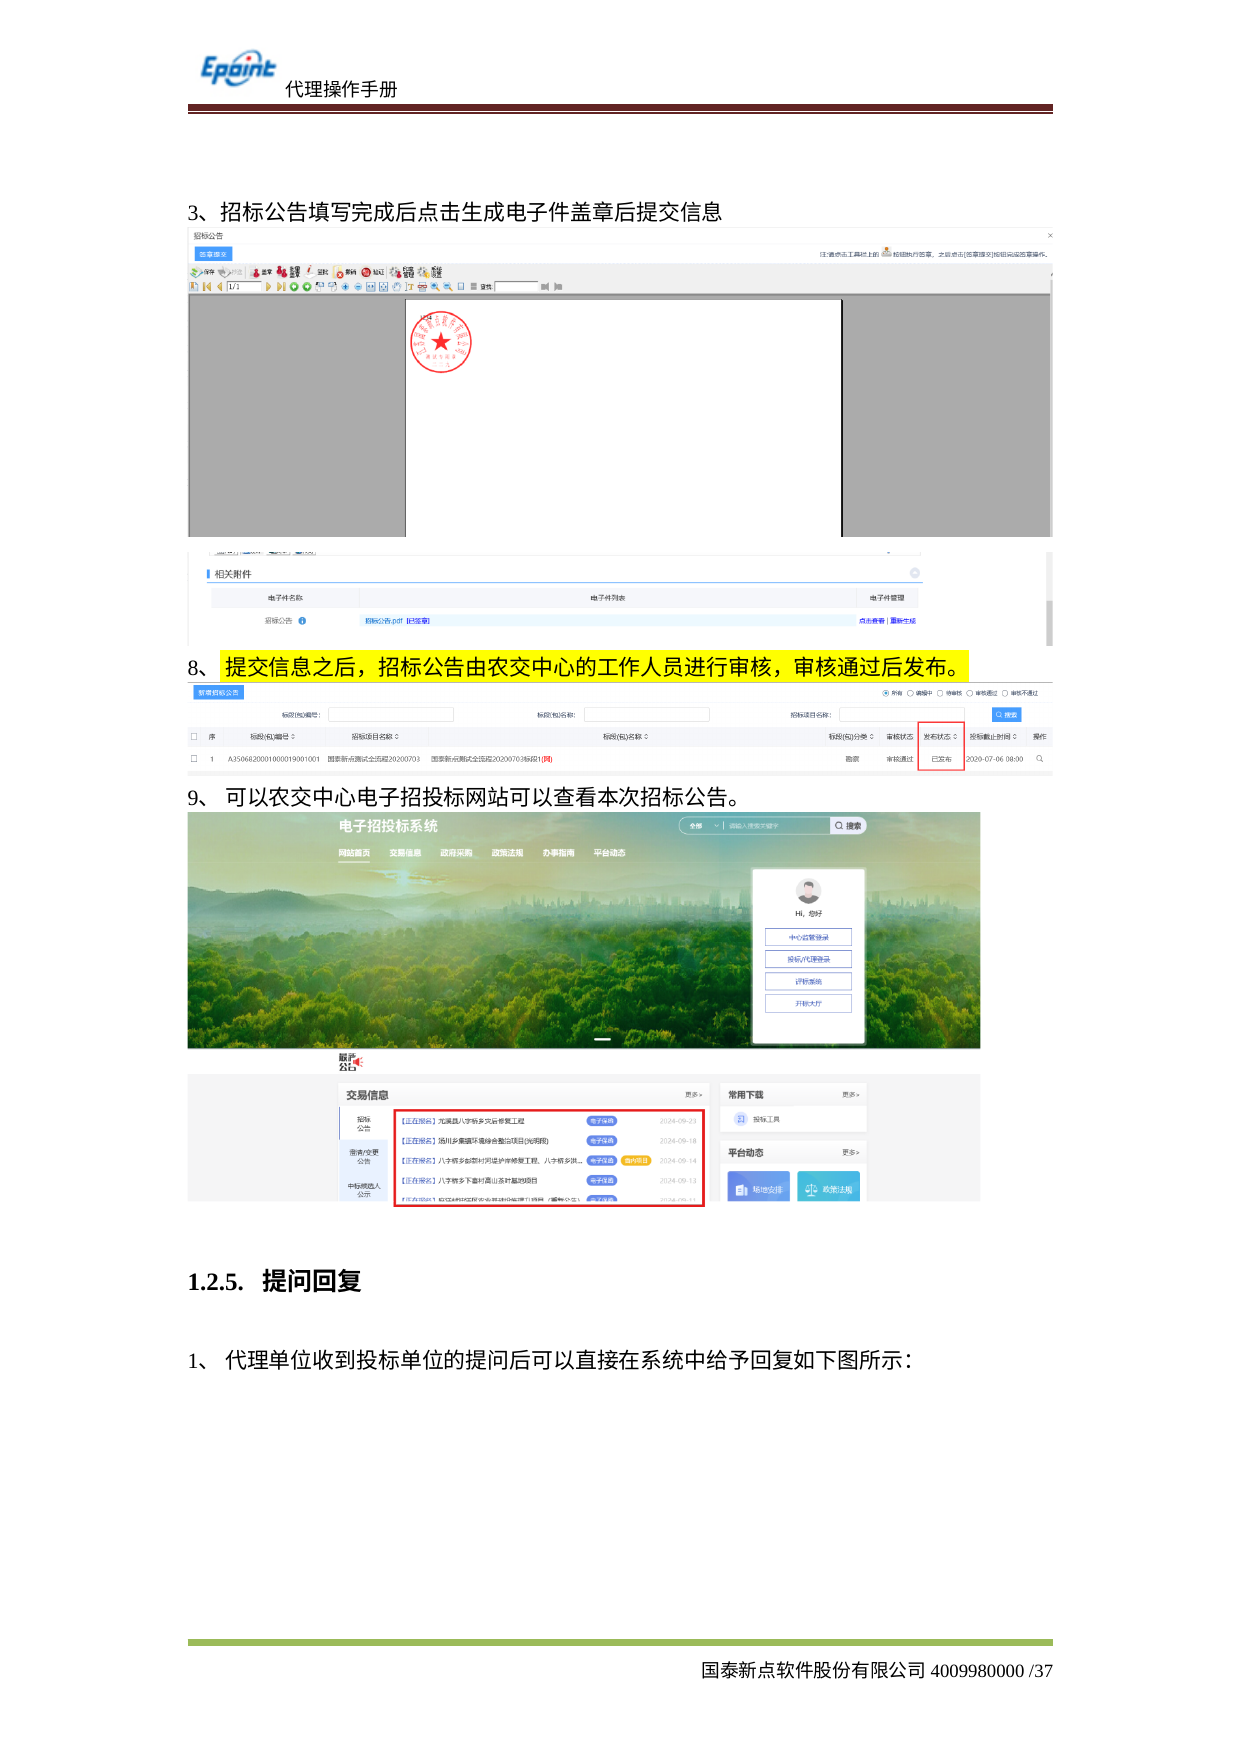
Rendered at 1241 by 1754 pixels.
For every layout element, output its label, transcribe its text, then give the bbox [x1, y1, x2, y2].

subtitle 提问回复 [187, 1247, 1053, 1312]
list 代理单位收到投标单位的提问后可以直接在系统中给予回复如下图所示： [187, 1343, 1053, 1375]
list 可以农交中心电子招投标网站可以查看本次招标公告。 [187, 779, 1053, 812]
picture [187, 227, 1053, 537]
picture [187, 682, 1053, 776]
picture [187, 47, 286, 97]
picture [187, 552, 1053, 646]
list 提交信息之后，招标公告由农交中心的工作人员进行审核，审核通过后发布。 [187, 649, 1053, 682]
text 3、招标公告填写完成后点击生成电子件盖章后提交信息 [187, 194, 1053, 227]
picture [187, 812, 981, 1207]
